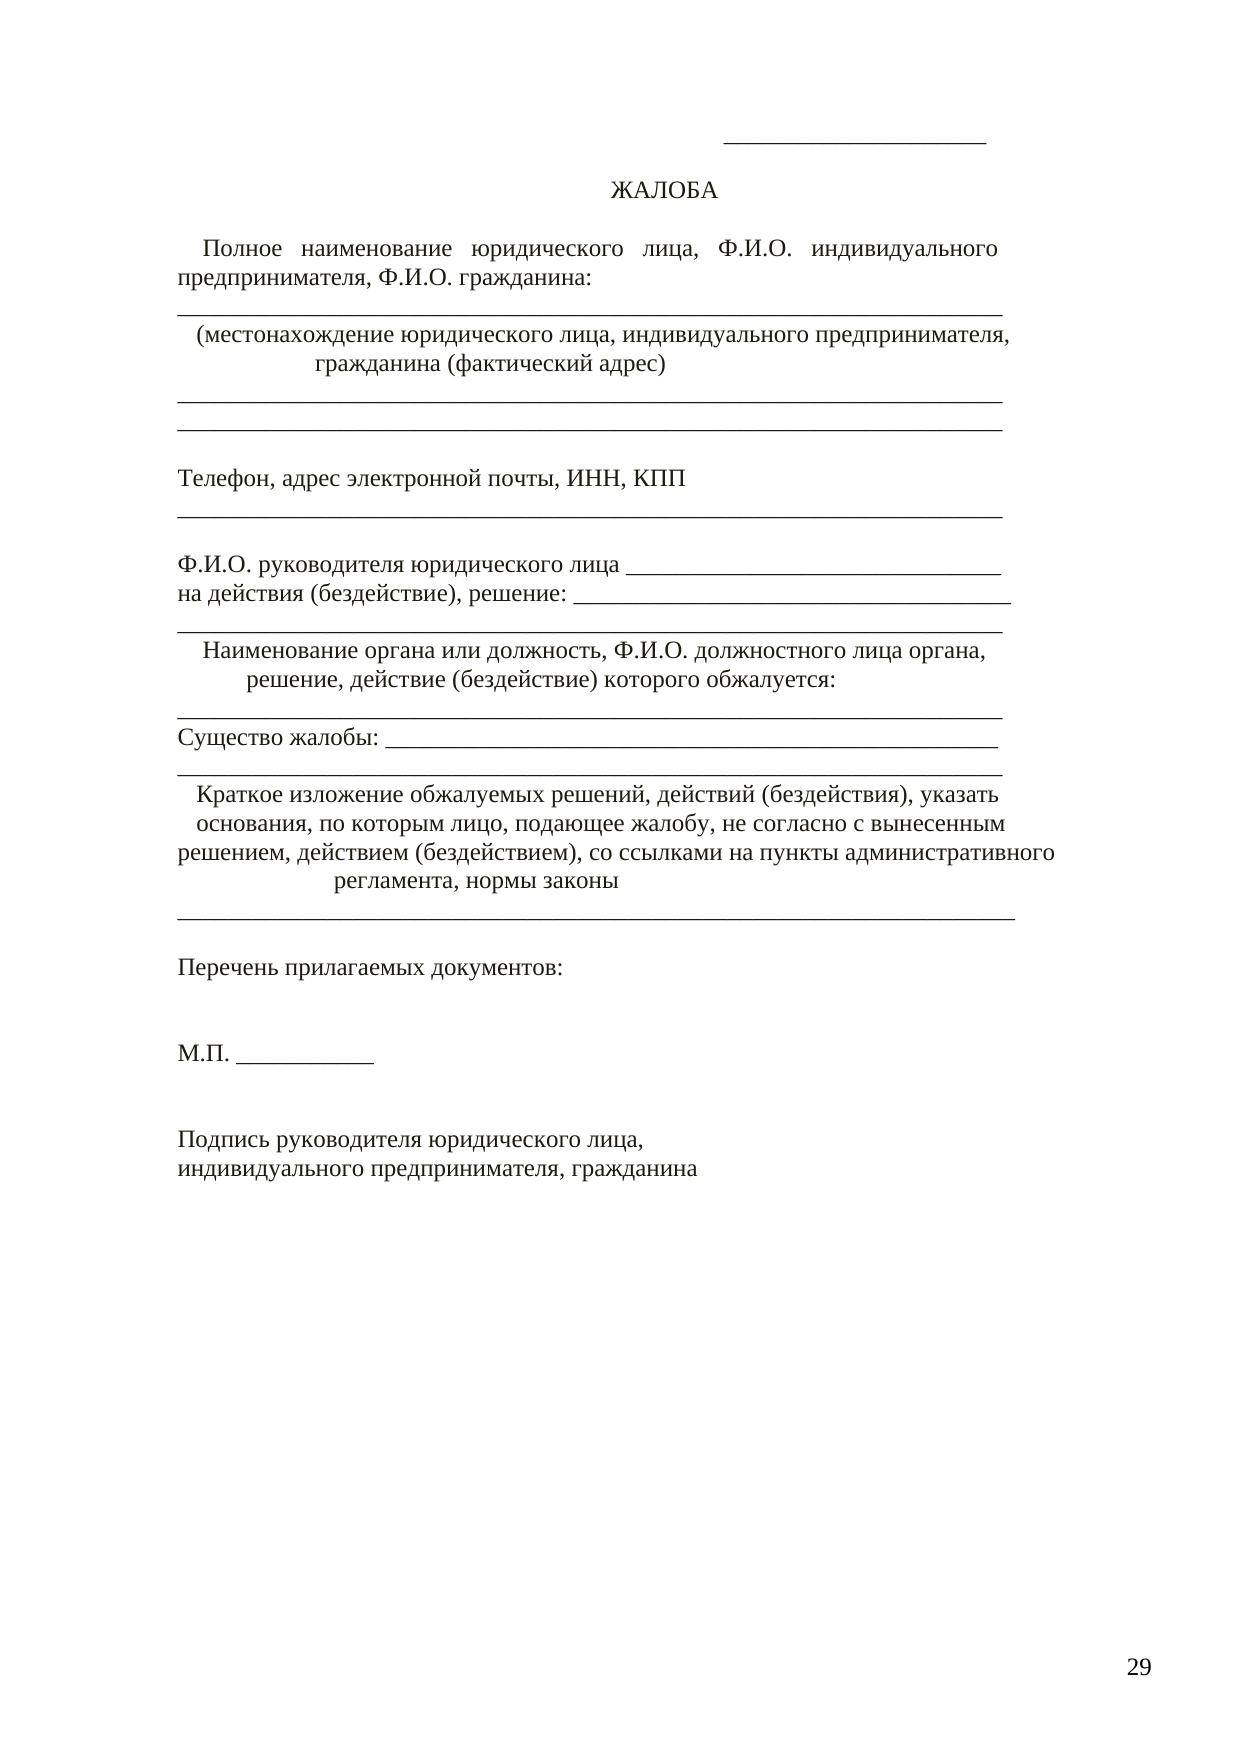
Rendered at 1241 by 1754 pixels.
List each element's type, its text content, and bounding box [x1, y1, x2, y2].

text __________________________________________________________________ [177, 406, 1152, 434]
text Ф.И.О. руководителя юридического лица ______________________________ [177, 549, 1152, 578]
text ___________________________________________________________________ [177, 894, 1152, 923]
text (местонахождение юридического лица, индивидуального предпринимателя, [177, 319, 1152, 348]
text решением, действием (бездействием), со ссылками на пункты административного [177, 837, 1152, 866]
text Наименование органа или должность, Ф.И.О. должностного лица органа, [177, 636, 1152, 664]
text гражданина (фактический адрес) [177, 348, 1152, 377]
text __________________________________________________________________ [177, 377, 1152, 406]
text Полное наименование юридического лица, Ф.И.О. индивидуального [177, 233, 1152, 262]
text __________________________________________________________________ [177, 607, 1152, 636]
text Перечень прилагаемых документов: [177, 952, 1152, 981]
text основания, по которым лицо, подающее жалобу, не согласно с вынесенным [177, 808, 1152, 837]
text _____________________ [177, 118, 1152, 147]
text __________________________________________________________________ [177, 291, 1152, 319]
text М.П. ___________ [177, 1038, 1152, 1067]
text Подпись руководителя юридического лица, [177, 1124, 1152, 1153]
text Телефон, адрес электронной почты, ИНН, КПП [177, 463, 1152, 492]
text __________________________________________________________________ [177, 751, 1152, 779]
text __________________________________________________________________ [177, 492, 1152, 521]
text __________________________________________________________________ [177, 693, 1152, 722]
text ЖАЛОБА [177, 176, 1152, 204]
text Существо жалобы: _________________________________________________ [177, 722, 1152, 751]
text решение, действие (бездействие) которого обжалуется: [177, 664, 1152, 693]
text регламента, нормы законы [177, 866, 1152, 894]
text индивидуального предпринимателя, гражданина [177, 1153, 1152, 1182]
text на действия (бездействие), решение: ___________________________________ [177, 578, 1152, 607]
text предпринимателя, Ф.И.О. гражданина: [177, 262, 1152, 291]
text Краткое изложение обжалуемых решений, действий (бездействия), указать [177, 779, 1152, 808]
